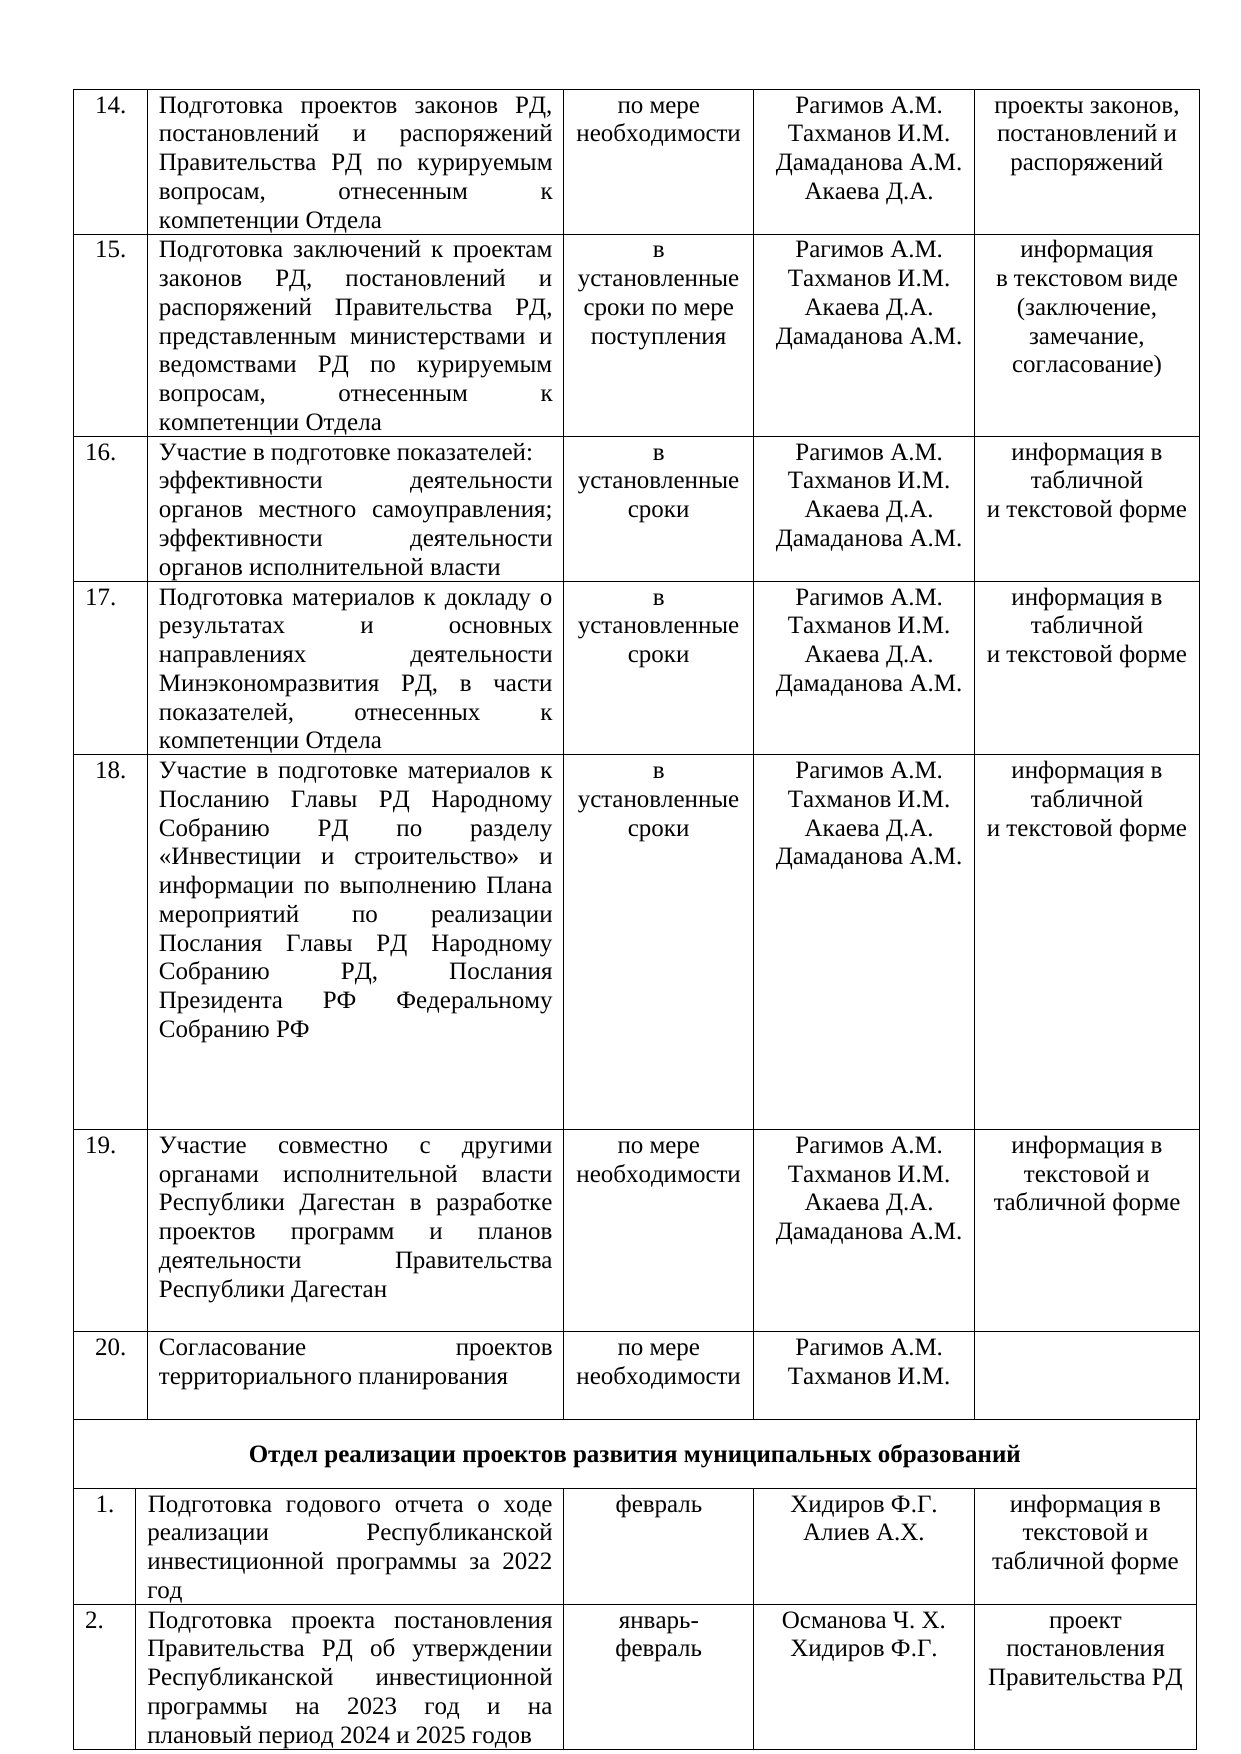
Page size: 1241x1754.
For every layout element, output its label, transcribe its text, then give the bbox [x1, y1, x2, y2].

table_cell информация в текстовой и табличной форме [975, 1489, 1196, 1604]
table_cell 18. [74, 755, 147, 1129]
table_cell февраль [564, 1489, 753, 1604]
table_cell информация в текстовой и табличной форме [975, 1130, 1199, 1331]
table_cell Рагимов А.М. Тахманов И.М. Акаева Д.А. Дамаданова А.М. [754, 582, 974, 754]
table_cell в установленные сроки [564, 437, 753, 581]
table_cell 17. [74, 582, 147, 754]
table_cell Подготовка проектов законов РД, постановлений и распоряжений Правительства РД по курируемым вопросам, отнесенным к компетенции Отдела [148, 90, 563, 233]
table_cell в установленные сроки [564, 582, 753, 754]
table_cell информация в текстовом виде (заключение, замечание, согласование) [975, 235, 1199, 436]
table_cell Участие совместно с другими органами исполнительной власти Республики Дагестан в разработке проектов программ и планов деятельности Правительства Республики Дагестан [148, 1130, 563, 1331]
table_cell 16. [74, 437, 147, 581]
table_cell Рагимов А.М. Тахманов И.М. [754, 1332, 974, 1418]
table_cell 15. [74, 235, 147, 436]
table_cell 1. [74, 1489, 135, 1604]
table_cell информация в табличной и текстовой форме [975, 437, 1199, 581]
table_cell Подготовка проекта постановления Правительства РД об утверждении Республиканской инвестиционной программы на 2023 год и на плановый период 2024 и 2025 годов [136, 1605, 563, 1748]
table_cell Участие в подготовке показателей: эффективности деятельности органов местного самоуправления; эффективности деятельности органов исполнительной власти [148, 437, 563, 581]
table_cell Хидиров Ф.Г. Алиев А.Х. [754, 1489, 974, 1604]
table_cell Подготовка годового отчета о ходе реализации Республиканской инвестиционной программы за 2022 год [136, 1489, 563, 1604]
table_cell Рагимов А.М. Тахманов И.М. Акаева Д.А. Дамаданова А.М. [754, 755, 974, 1129]
table_cell Подготовка заключений к проектам законов РД, постановлений и распоряжений Правительства РД, представленным министерствами и ведомствами РД по курируемым вопросам, отнесенным к компетенции Отдела [148, 235, 563, 436]
table_cell по мере необходимости [564, 1332, 753, 1418]
table_cell Рагимов А.М. Тахманов И.М. Акаева Д.А. Дамаданова А.М. [754, 235, 974, 436]
table_cell январь-февраль [564, 1605, 753, 1748]
table_cell проект постановления Правительства РД [975, 1605, 1196, 1748]
table_cell Рагимов А.М. Тахманов И.М. Акаева Д.А. Дамаданова А.М. [754, 1130, 974, 1331]
table_cell информация в табличной и текстовой форме [975, 582, 1199, 754]
table_cell проекты законов, постановлений и распоряжений [975, 90, 1199, 233]
table_cell [975, 1332, 1199, 1418]
table_cell в установленные сроки по мере поступления [564, 235, 753, 436]
table_cell по мере необходимости [564, 1130, 753, 1331]
table_cell Отдел реализации проектов развития муниципальных образований [74, 1420, 1196, 1488]
table_cell 19. [74, 1130, 147, 1331]
table_cell 20. [74, 1332, 147, 1418]
table_cell Подготовка материалов к докладу о результатах и основных направлениях деятельности Минэкономразвития РД, в части показателей, отнесенных к компетенции Отдела [148, 582, 563, 754]
table_cell информация в табличной и текстовой форме [975, 755, 1199, 1129]
table_cell Рагимов А.М. Тахманов И.М. Акаева Д.А. Дамаданова А.М. [754, 437, 974, 581]
table_cell по мере необходимости [564, 90, 753, 233]
table_cell Участие в подготовке материалов к Посланию Главы РД Народному Собранию РД по разделу «Инвестиции и строительство» и информации по выполнению Плана мероприятий по реализации Послания Главы РД Народному Собранию РД, Послания Президента РФ Федеральному Собранию РФ [148, 755, 563, 1129]
table_cell Согласование проектов территориального планирования [148, 1332, 563, 1418]
table_cell 14. [74, 90, 147, 233]
table_cell 2. [74, 1605, 135, 1748]
table_cell Османова Ч. Х. Хидиров Ф.Г. [754, 1605, 974, 1748]
table_cell в установленные сроки [564, 755, 753, 1129]
table_cell Рагимов А.М. Тахманов И.М. Дамаданова А.М. Акаева Д.А. [754, 90, 974, 233]
